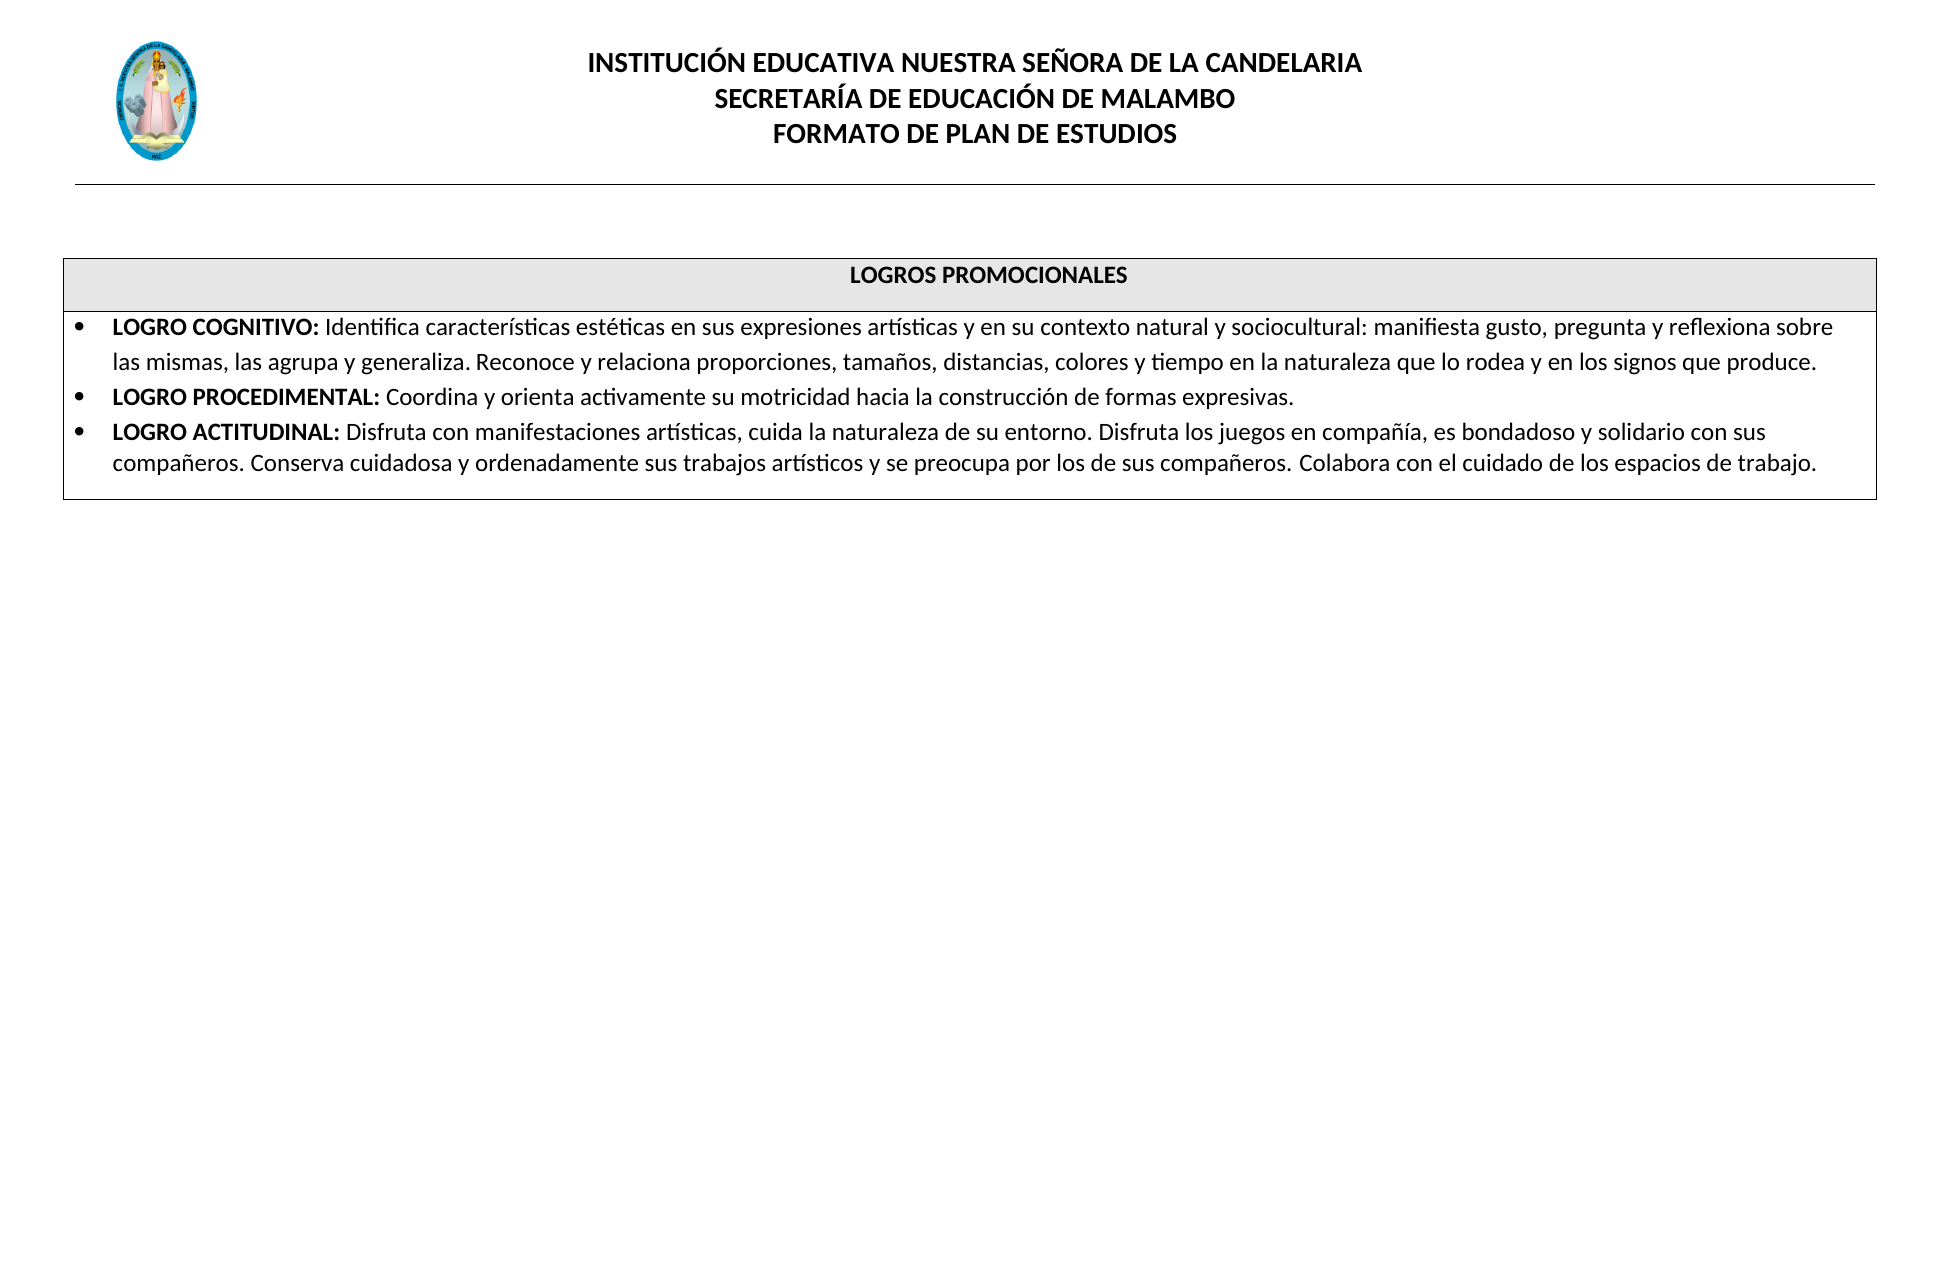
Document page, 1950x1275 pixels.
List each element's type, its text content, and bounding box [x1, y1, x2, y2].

table_header LOGROS PROMOCIONALES [64, 259, 1876, 311]
table_cell LOGRO COGNITIVO: Identifica características estéticas en sus expresiones artísticas y en su contexto natural y sociocultural: manifiesta gusto, pregunta y reflexiona sobre las mismas, las agrupa y generaliza. Reconoce y relaciona proporciones, tamaños, distancias, colores y tiempo en la naturaleza que lo rodea y en los signos que produce. LOGRO PROCEDIMENTAL: Coordina y orienta activamente su motricidad hacia la construcción de formas expresivas. LOGRO ACTITUDINAL: Disfruta con manifestaciones artísticas, cuida la naturaleza de su entorno. Disfruta los juegos en compañía, es bondadoso y solidario con sus compañeros. Conserva cuidadosa y ordenadamente sus trabajos artísticos y se preocupa por los de sus compañeros. Colabora con el cuidado de los espacios de trabajo. [64, 312, 1876, 498]
picture [110, 41, 203, 166]
picture [124, 49, 189, 152]
